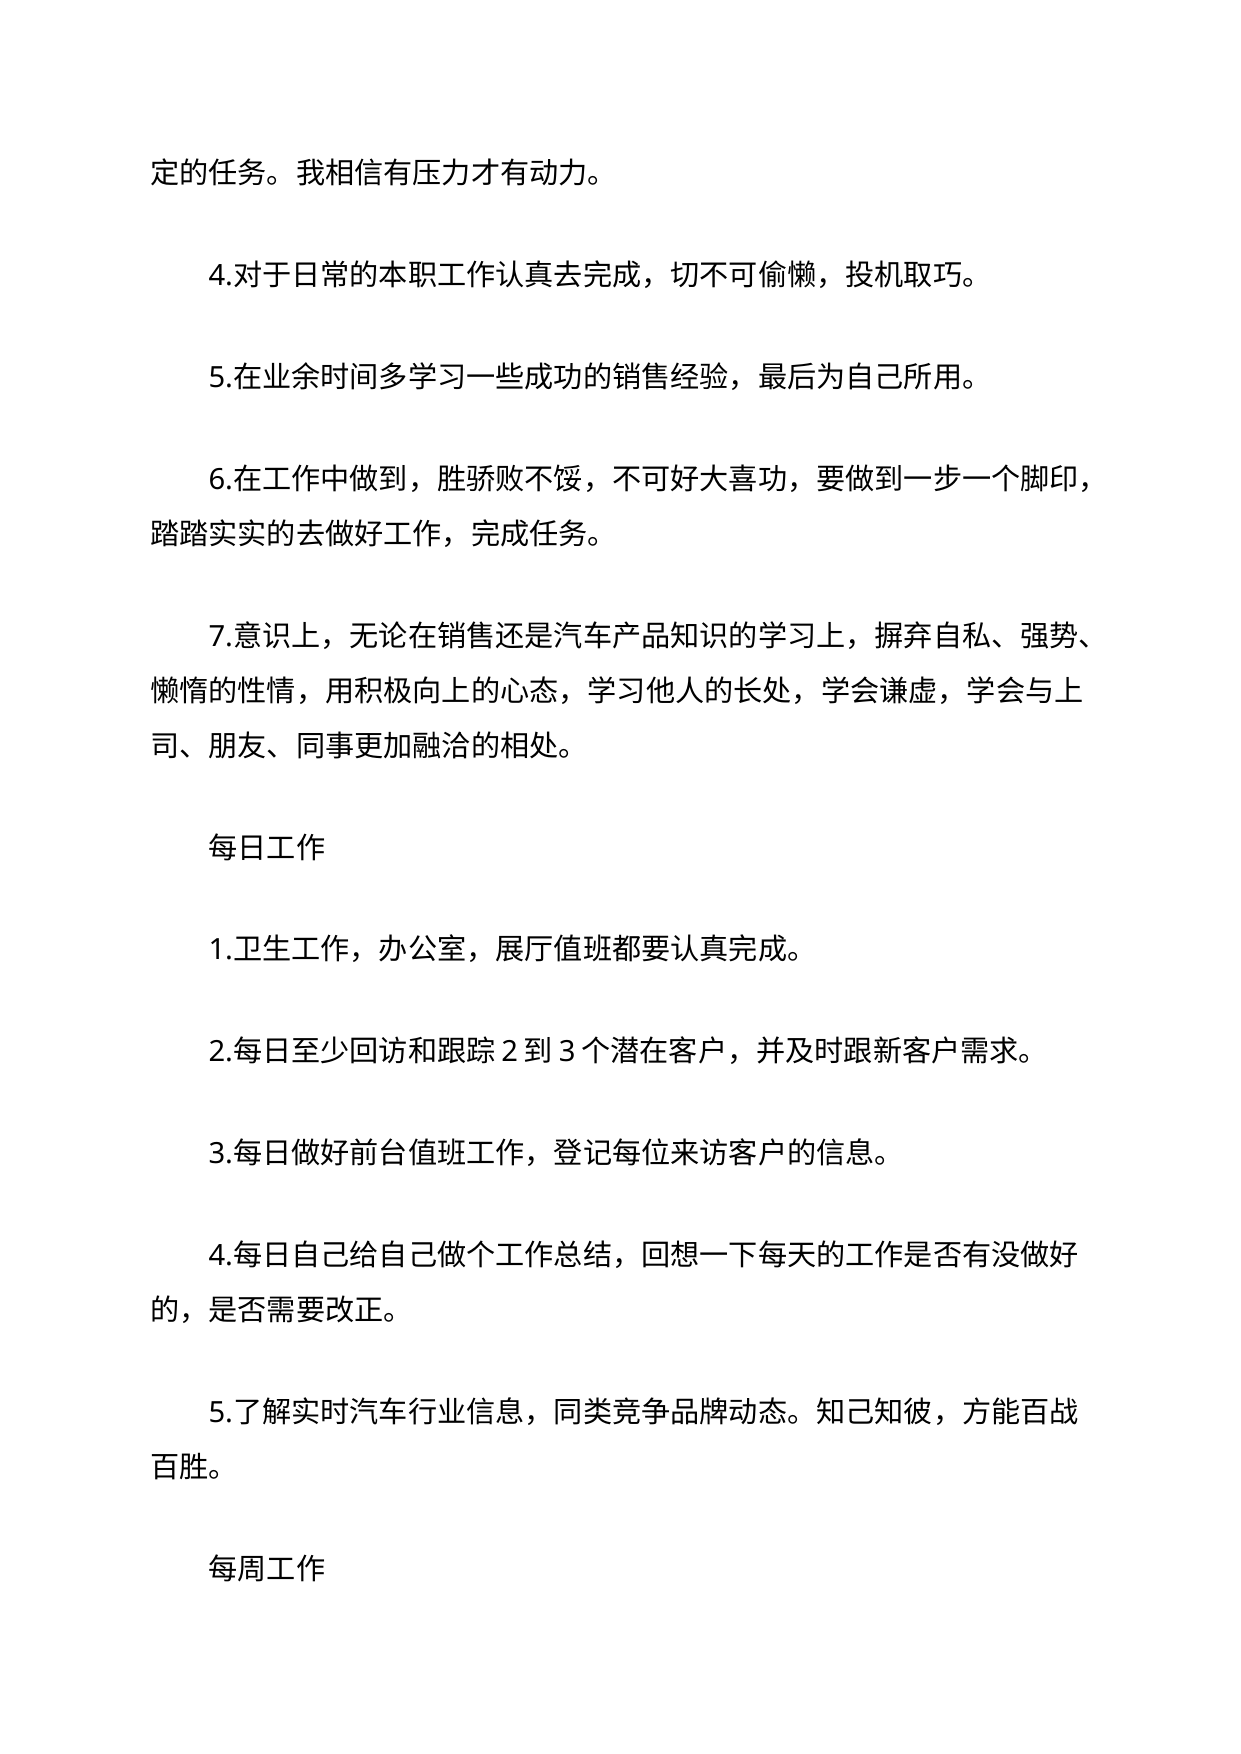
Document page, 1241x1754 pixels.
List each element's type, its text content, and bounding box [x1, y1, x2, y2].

text 4.对于日常的本职工作认真去完成，切不可偷懒，投机取巧。 [150, 252, 1090, 294]
text 3.每日做好前台值班工作，登记每位来访客户的信息。 [150, 1130, 1090, 1172]
text 1.卫生工作，办公室，展厅值班都要认真完成。 [150, 926, 1090, 968]
text 7.意识上，无论在销售还是汽车产品知识的学习上，摒弃自私、强势、懒惰的性情，用积极向上的心态，学习他人的长处，学会谦虚，学会与上司、朋友、同事更加融洽的相处。 [150, 612, 1090, 765]
text 每日工作 [150, 824, 1090, 866]
text 每周工作 [150, 1545, 1090, 1588]
text 5.了解实时汽车行业信息，同类竞争品牌动态。知己知彼，方能百战百胜。 [150, 1389, 1090, 1486]
text 6.在工作中做到，胜骄败不馁，不可好大喜功，要做到一步一个脚印，踏踏实实的去做好工作，完成任务。 [150, 456, 1090, 553]
text 5.在业余时间多学习一些成功的销售经验，最后为自己所用。 [150, 354, 1090, 396]
text 2.每日至少回访和跟踪2到3个潜在客户，并及时跟新客户需求。 [150, 1028, 1090, 1070]
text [150, 150, 1090, 192]
text 4.每日自己给自己做个工作总结，回想一下每天的工作是否有没做好的，是否需要改正。 [150, 1232, 1090, 1329]
